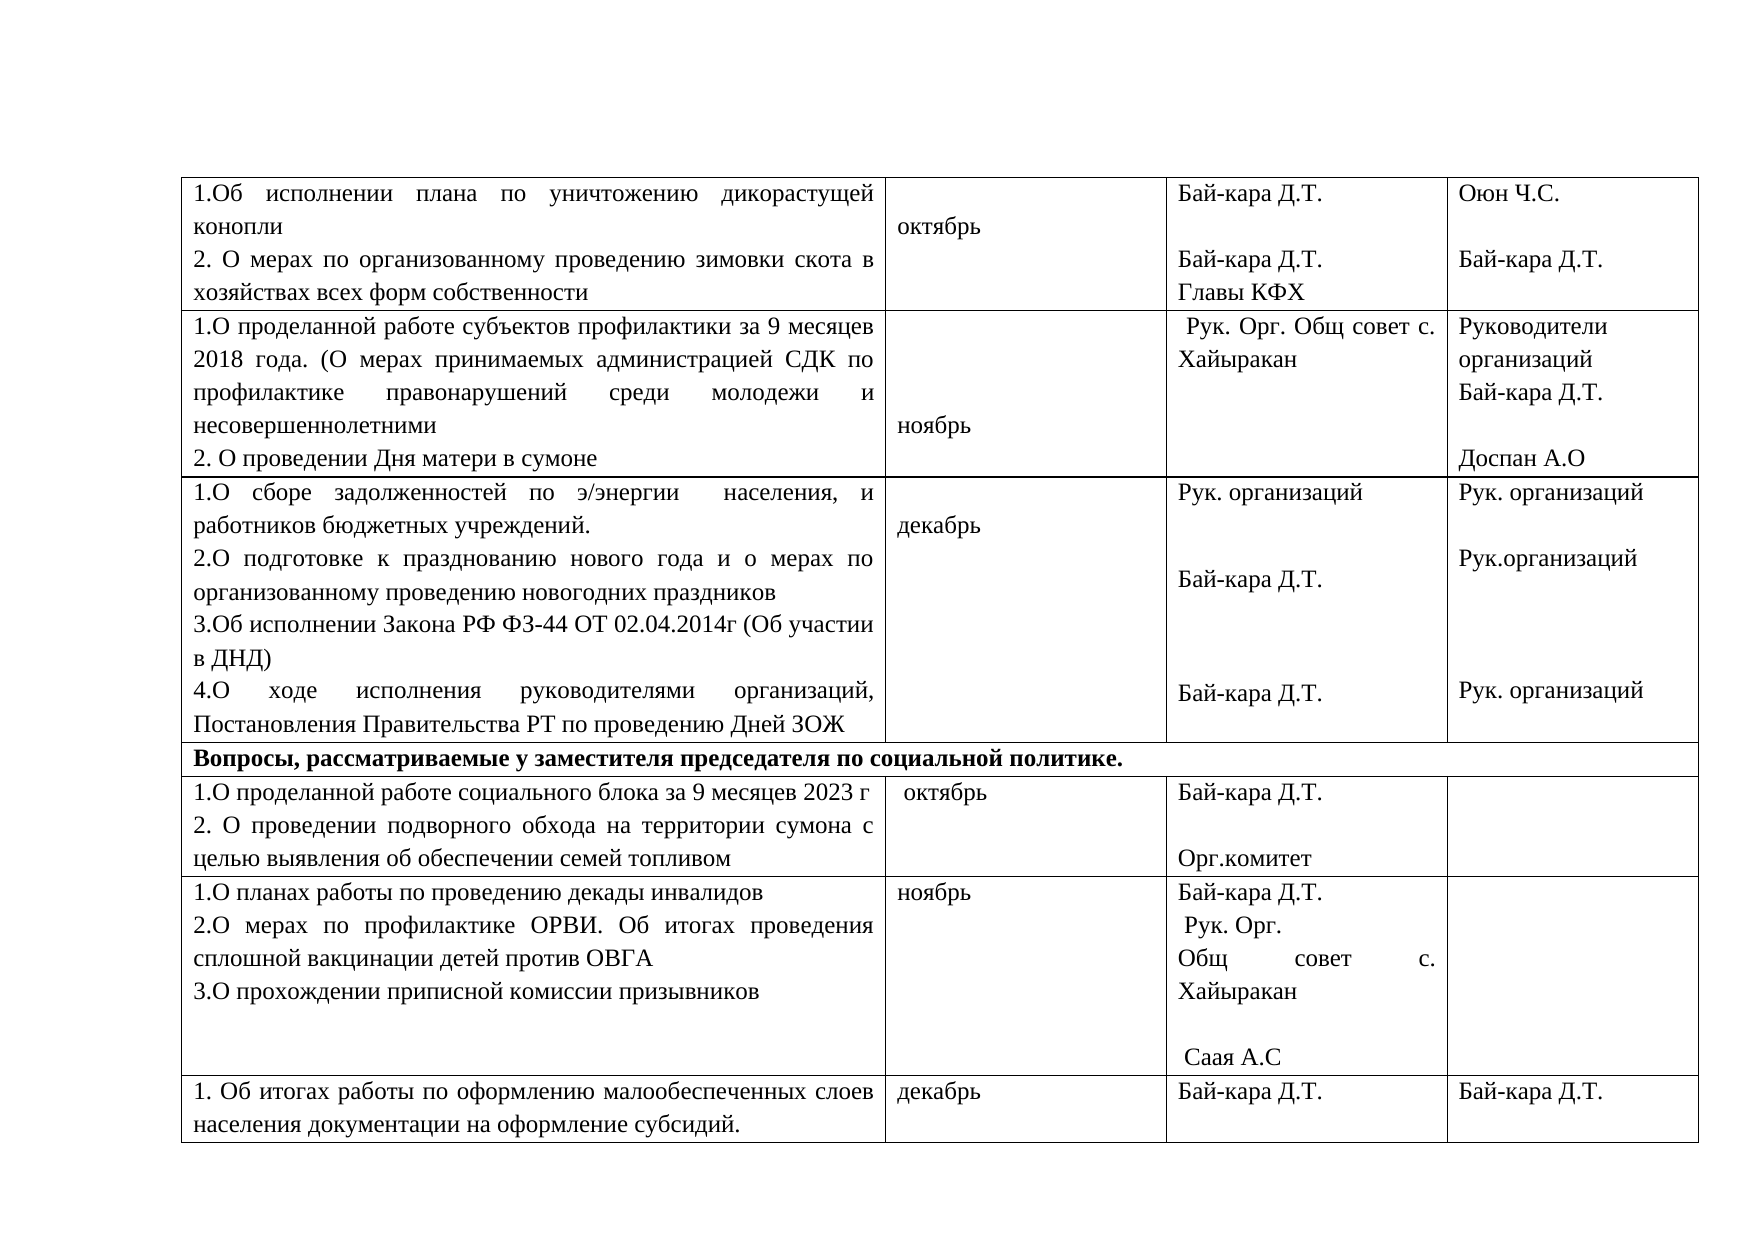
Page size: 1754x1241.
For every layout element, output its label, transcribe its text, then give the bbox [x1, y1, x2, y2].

table_cell Бай-кара Д.Т. Бай-кара Д.Т. Главы КФХ [1167, 178, 1447, 310]
table_cell Рук. организаций Бай-кара Д.Т. Бай-кара Д.Т. [1167, 478, 1447, 742]
table_cell октябрь [886, 178, 1166, 310]
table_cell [1448, 1076, 1698, 1142]
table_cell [182, 1076, 885, 1142]
table_cell [1448, 777, 1698, 876]
table_cell 1.О проделанной работе социального блока за 9 месяцев 2023 г 2. О проведении подворного обхода на территории сумона с целью выявления об обеспечении семей топливом [182, 777, 885, 876]
table_cell 1.О планах работы по проведению декады инвалидов 2.О мерах по профилактике ОРВИ. Об итогах проведения сплошной вакцинации детей против ОВГА 3.О прохождении приписной комиссии призывников [182, 877, 885, 1075]
table_cell ноябрь [886, 311, 1166, 476]
table_cell декабрь [886, 478, 1166, 742]
table_cell Рук. Орг. Общ совет с. Хайыракан [1167, 311, 1447, 476]
table_cell Вопросы, рассматриваемые у заместителя председателя по социальной политике. [182, 743, 1698, 776]
table_cell Бай-кара Д.Т. Рук. Орг. Общ совет с. Хайыракан Саая А.С [1167, 877, 1447, 1075]
table_cell Руководители организаций Бай-кара Д.Т. Доспан А.О [1448, 311, 1698, 476]
table_cell декабрь [886, 1076, 1166, 1142]
table_cell октябрь [886, 777, 1166, 876]
table_cell Оюн Ч.С. Бай-кара Д.Т. [1448, 178, 1698, 310]
table_cell 1.О проделанной работе субъектов профилактики за 9 месяцев 2018 года. (О мерах принимаемых администрацией СДК по профилактике правонарушений среди молодежи и несовершеннолетними 2. О проведении Дня матери в сумоне [182, 311, 885, 476]
table_cell 1.Об исполнении плана по уничтожению дикорастущей конопли 2. О мерах по организованному проведению зимовки скота в хозяйствах всех форм собственности [182, 178, 885, 310]
table_cell ноябрь [886, 877, 1166, 1075]
table_cell [1448, 877, 1698, 1075]
table_cell Бай-кара Д.Т. Орг.комитет [1167, 777, 1447, 876]
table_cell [1167, 1076, 1447, 1142]
table_cell 1.О сборе задолженностей по э/энергии населения, и работников бюджетных учреждений. 2.О подготовке к празднованию нового года и о мерах по организованному проведению новогодних праздников 3.Об исполнении Закона РФ ФЗ-44 ОТ 02.04.2014г (Об участии в ДНД) 4.О ходе исполнения руководителями организаций, Постановления Правительства РТ по проведению Дней ЗОЖ [182, 478, 885, 742]
table_cell Рук. организаций Рук.организаций Рук. организаций [1448, 478, 1698, 742]
